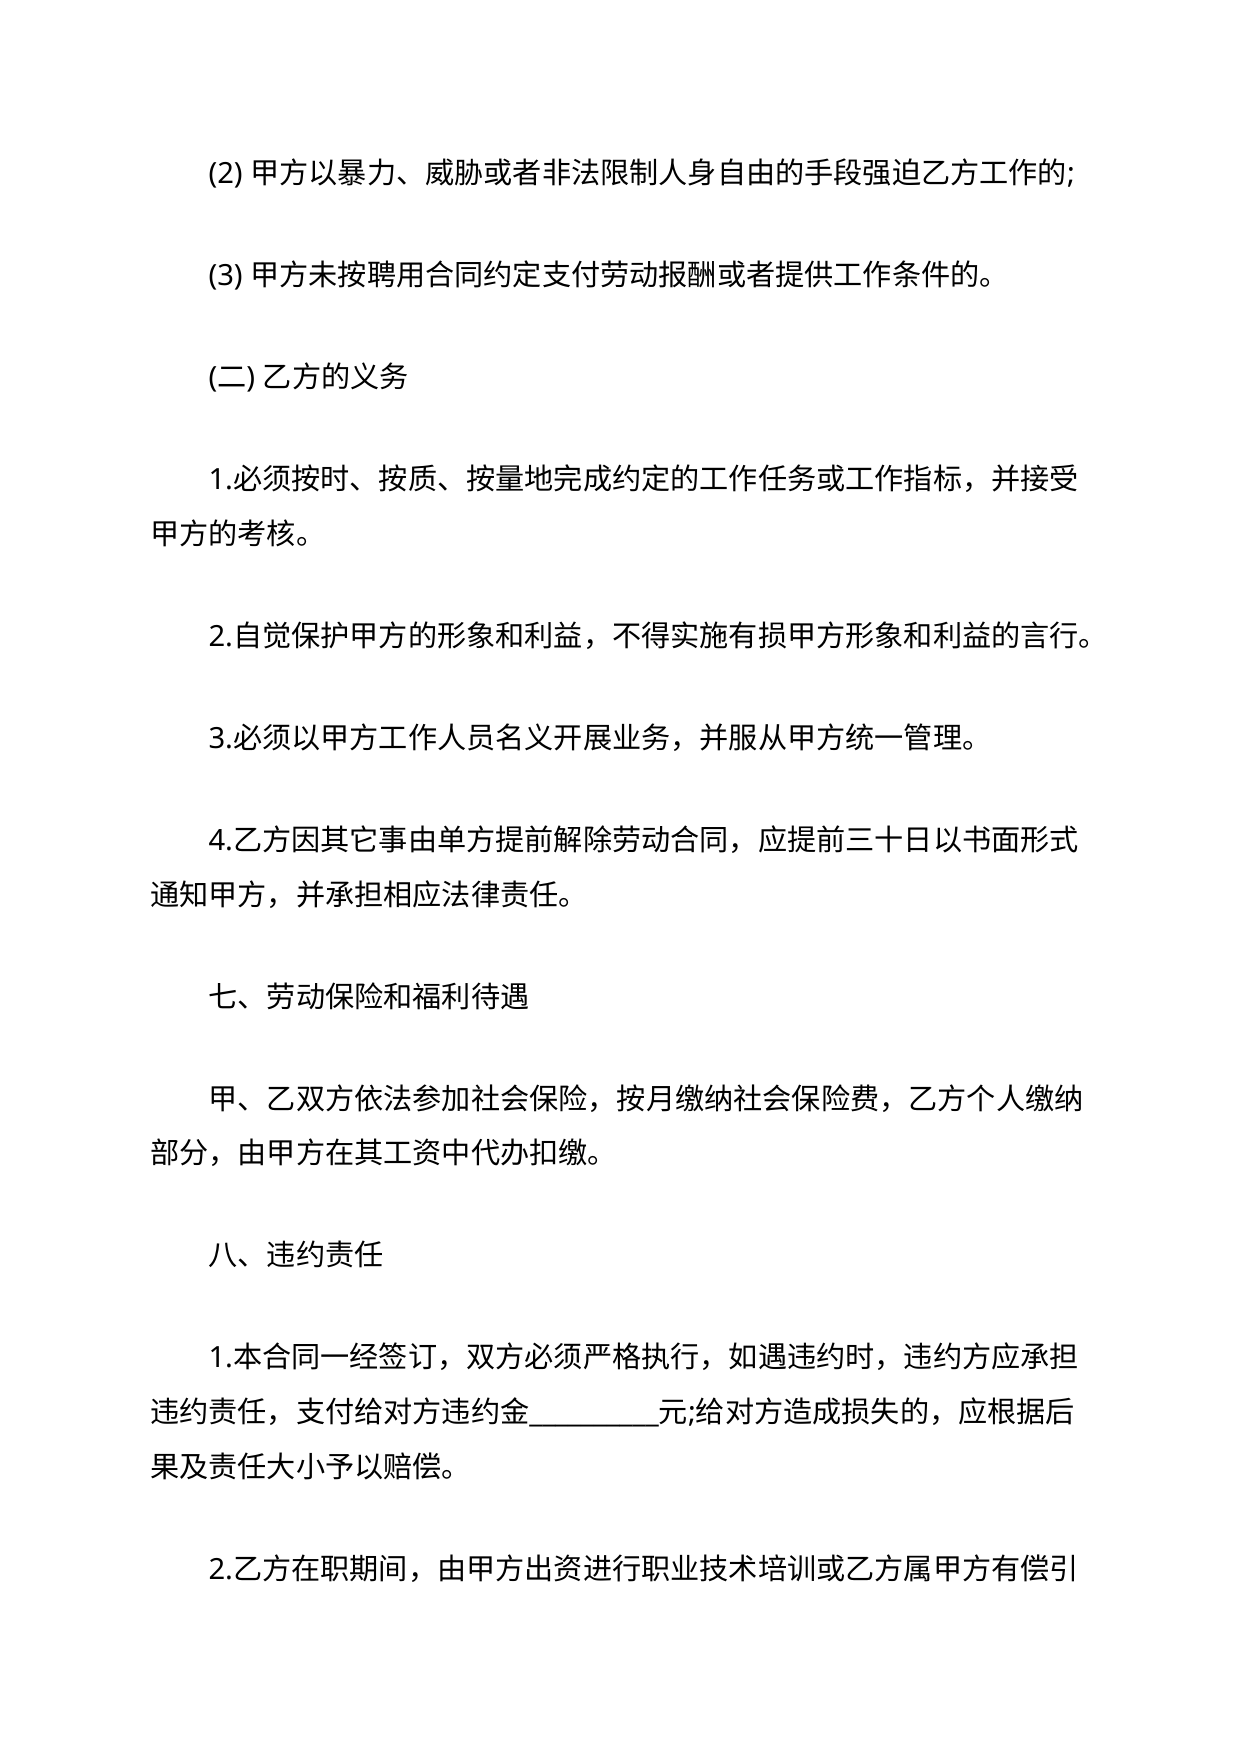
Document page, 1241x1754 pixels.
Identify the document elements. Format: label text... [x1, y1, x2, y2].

text 甲、乙双方依法参加社会保险，按月缴纳社会保险费，乙方个人缴纳部分，由甲方在其工资中代办扣缴。 [150, 1075, 1090, 1172]
text 1.本合同一经签订，双方必须严格执行，如遇违约时，违约方应承担违约责任，支付给对方违约金__________元;给对方造成损失的，应根据后果及责任大小予以赔偿。 [150, 1334, 1090, 1486]
text 八、违约责任 [150, 1232, 1090, 1274]
text (二) 乙方的义务 [150, 354, 1090, 396]
text 七、劳动保险和福利待遇 [150, 973, 1090, 1016]
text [150, 1545, 1090, 1588]
text 1.必须按时、按质、按量地完成约定的工作任务或工作指标，并接受甲方的考核。 [150, 456, 1090, 553]
text 4.乙方因其它事由单方提前解除劳动合同，应提前三十日以书面形式通知甲方，并承担相应法律责任。 [150, 817, 1090, 914]
text 2.自觉保护甲方的形象和利益，不得实施有损甲方形象和利益的言行。 [150, 613, 1090, 655]
text (2) 甲方以暴力、威胁或者非法限制人身自由的手段强迫乙方工作的; [150, 150, 1090, 192]
text (3) 甲方未按聘用合同约定支付劳动报酬或者提供工作条件的。 [150, 252, 1090, 294]
text 3.必须以甲方工作人员名义开展业务，并服从甲方统一管理。 [150, 715, 1090, 757]
